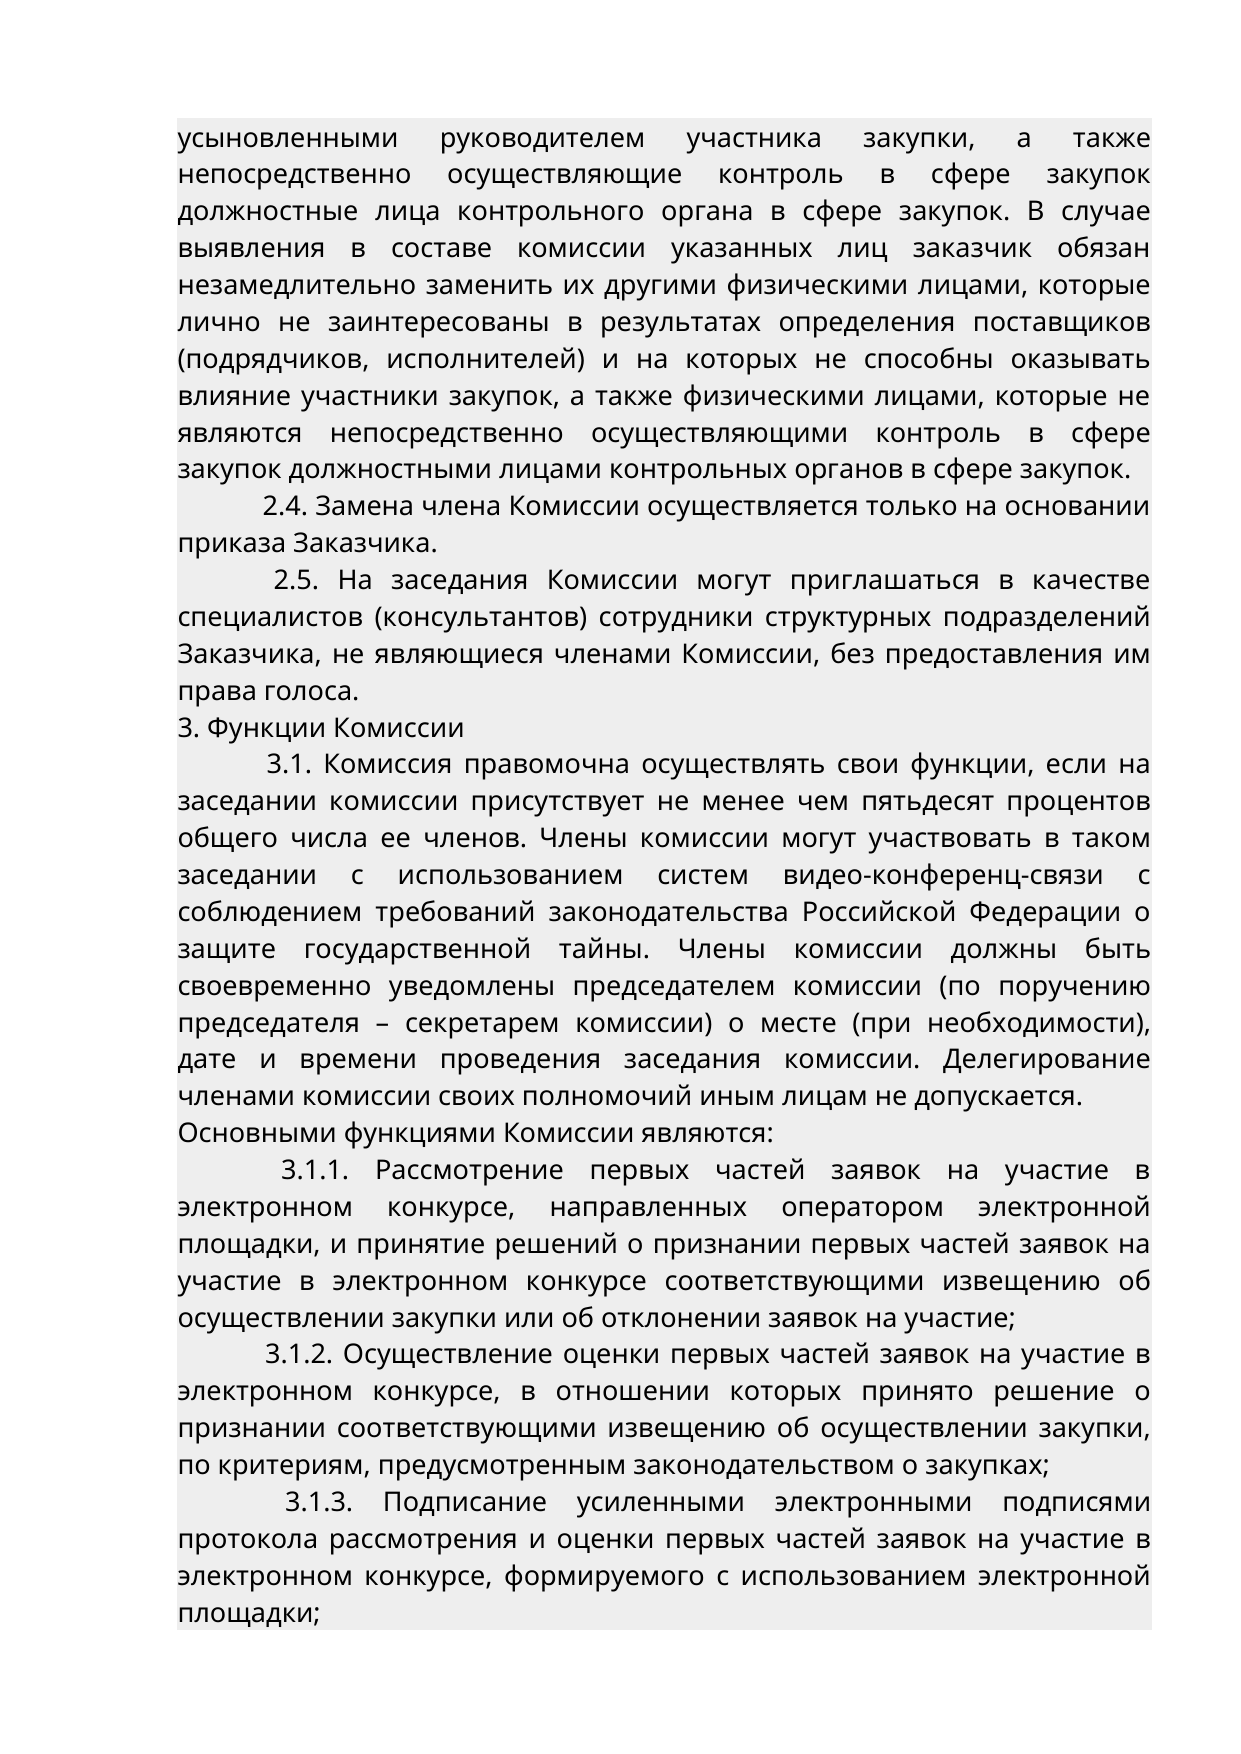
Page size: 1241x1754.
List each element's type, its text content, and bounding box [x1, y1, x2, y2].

text Основными функциями Комиссии являются: [177, 1114, 1152, 1151]
text 3.1.3. Подписание усиленными электронными подписями протокола рассмотрения и оценки первых частей заявок на участие в электронном конкурсе, формируемого с использованием электронной площадки; [177, 1482, 1152, 1630]
text 3.1.2. Осуществление оценки первых частей заявок на участие в электронном конкурсе, в отношении которых принято решение о признании соответствующими извещению об осуществлении закупки, по критериям, предусмотренным законодательством о закупках; [177, 1335, 1152, 1482]
text 3.1. Комиссия правомочна осуществлять свои функции, если на заседании комиссии присутствует не менее чем пятьдесят процентов общего числа ее членов. Члены комиссии могут участвовать в таком заседании с использованием систем видео-конференц-связи с соблюдением требований законодательства Российской Федерации о защите государственной тайны. Члены комиссии должны быть своевременно уведомлены председателем комиссии (по поручению председателя – секретарем комиссии) о месте (при необходимости), дате и времени проведения заседания комиссии. Делегирование членами комиссии своих полномочий иным лицам не допускается. [177, 745, 1152, 1114]
text 3. Функции Комиссии [177, 708, 1152, 745]
text 2.4. Замена члена Комиссии осуществляется только на основании приказа Заказчика. [177, 487, 1152, 561]
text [177, 118, 1152, 487]
text 2.5. На заседания Комиссии могут приглашаться в качестве специалистов (консультантов) сотрудники структурных подразделений Заказчика, не являющиеся членами Комиссии, без предоставления им права голоса. [177, 561, 1152, 708]
text 3.1.1. Рассмотрение первых частей заявок на участие в электронном конкурсе, направленных оператором электронной площадки, и принятие решений о признании первых частей заявок на участие в электронном конкурсе соответствующими извещению об осуществлении закупки или об отклонении заявок на участие; [177, 1151, 1152, 1335]
